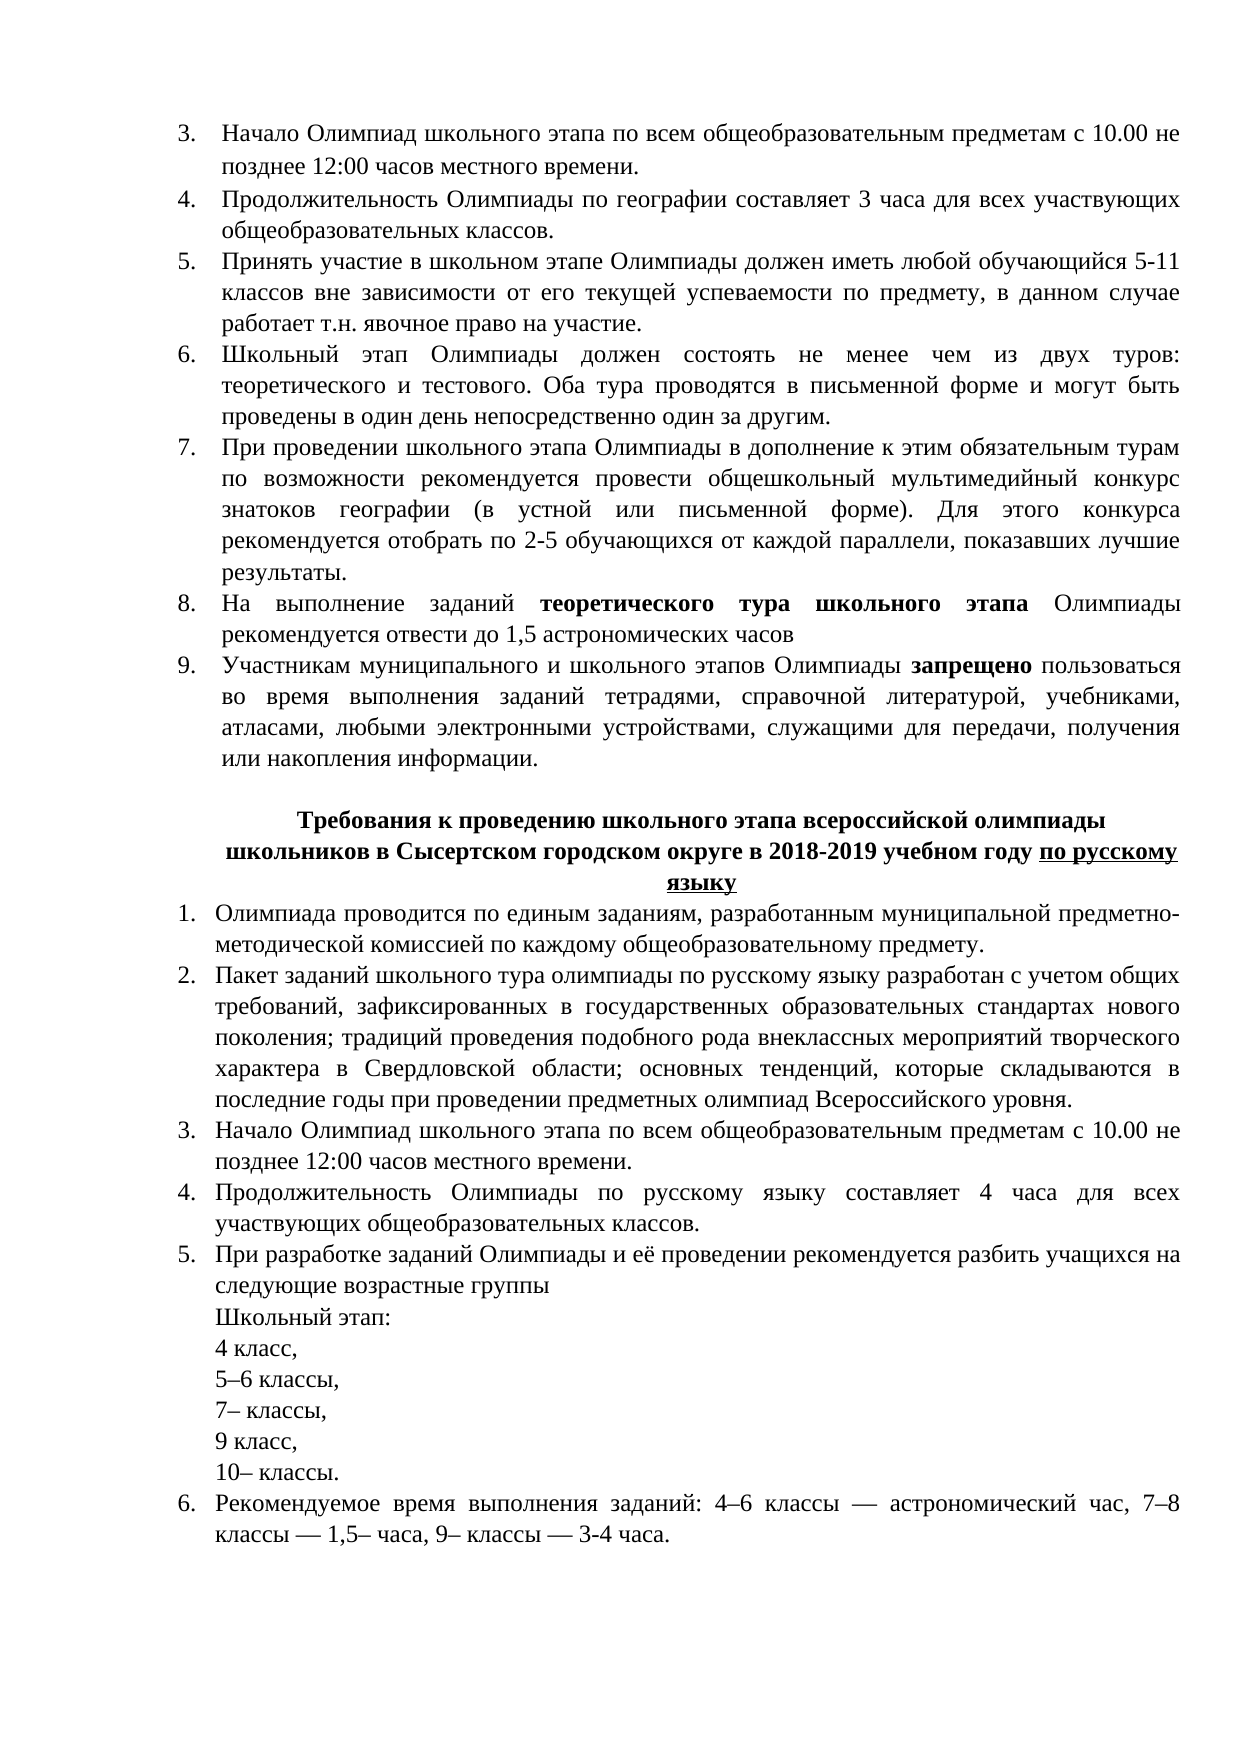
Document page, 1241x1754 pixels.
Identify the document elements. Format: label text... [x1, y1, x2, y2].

list При проведении школьного этапа Олимпиады в дополнение к этим обязательным турам по возможности рекомендуется провести общешкольный мультимедийный конкурс знатоков географии (в устной или письменной форме). Для этого конкурса рекомендуется отобрать по 2-5 обучающихся от каждой параллели, показавших лучшие результаты. [177, 432, 1181, 585]
list Рекомендуемое время выполнения заданий: 4–6 классы — астрономический час, 7–8 классы — 1,5– часа, 9– классы — 3-4 часа. [177, 1488, 1181, 1548]
list 7– классы, [215, 1395, 1181, 1423]
list На выполнение заданий теоретического тура школьного этапа Олимпиады рекомендуется отвести до 1,5 астрономических часов [177, 588, 1181, 647]
list Школьный этап: [215, 1302, 1181, 1330]
list Олимпиада проводится по единым заданиям, разработанным муниципальной предметно-методической комиссией по каждому общеобразовательному предмету. [177, 898, 1181, 958]
list Начало Олимпиад школьного этапа по всем общеобразовательным предметам с 10.00 не позднее 12:00 часов местного времени. [177, 1115, 1181, 1175]
list Начало Олимпиад школьного этапа по всем общеобразовательным предметам с 10.00 не позднее 12:00 часов местного времени. [177, 118, 1181, 180]
list Принять участие в школьном этапе Олимпиады должен иметь любой обучающийся 5-11 классов вне зависимости от его текущей успеваемости по предмету, в данном случае работает т.н. явочное право на участие. [177, 246, 1181, 337]
list Участникам муниципального и школьного этапов Олимпиады запрещено пользоваться во время выполнения заданий тетрадями, справочной литературой, учебниками, атласами, любыми электронными устройствами, служащими для передачи, получения или накопления информации. [177, 650, 1181, 772]
list 5–6 классы, [215, 1364, 1181, 1392]
list Продолжительность Олимпиады по русскому языку составляет 4 часа для всех участвующих общеобразовательных классов. [177, 1177, 1181, 1237]
list Пакет заданий школьного тура олимпиады по русскому языку разработан с учетом общих требований, зафиксированных в государственных образовательных стандартах нового поколения; традиций проведения подобного рода внеклассных мероприятий творческого характера в Свердловской области; основных тенденций, которые складываются в последние годы при проведении предметных олимпиад Всероссийского уровня. [177, 960, 1181, 1113]
list При разработке заданий Олимпиады и её проведении рекомендуется разбить учащихся на следующие возрастные группы [177, 1239, 1181, 1299]
list Продолжительность Олимпиады по географии составляет 3 часа для всех участвующих общеобразовательных классов. [177, 184, 1181, 244]
list Школьный этап Олимпиады должен состоять не менее чем из двух туров: теоретического и тестового. Оба тура проводятся в письменной форме и могут быть проведены в один день непосредственно один за другим. [177, 339, 1181, 430]
list Требования к проведению школьного этапа всероссийской олимпиады школьников в Сысертском городском округе в 2018-2019 учебном году по русскому языку [221, 805, 1181, 896]
list 4 класс, [215, 1333, 1181, 1361]
list 10– классы. [215, 1457, 1181, 1486]
list 9 класс, [215, 1426, 1181, 1454]
